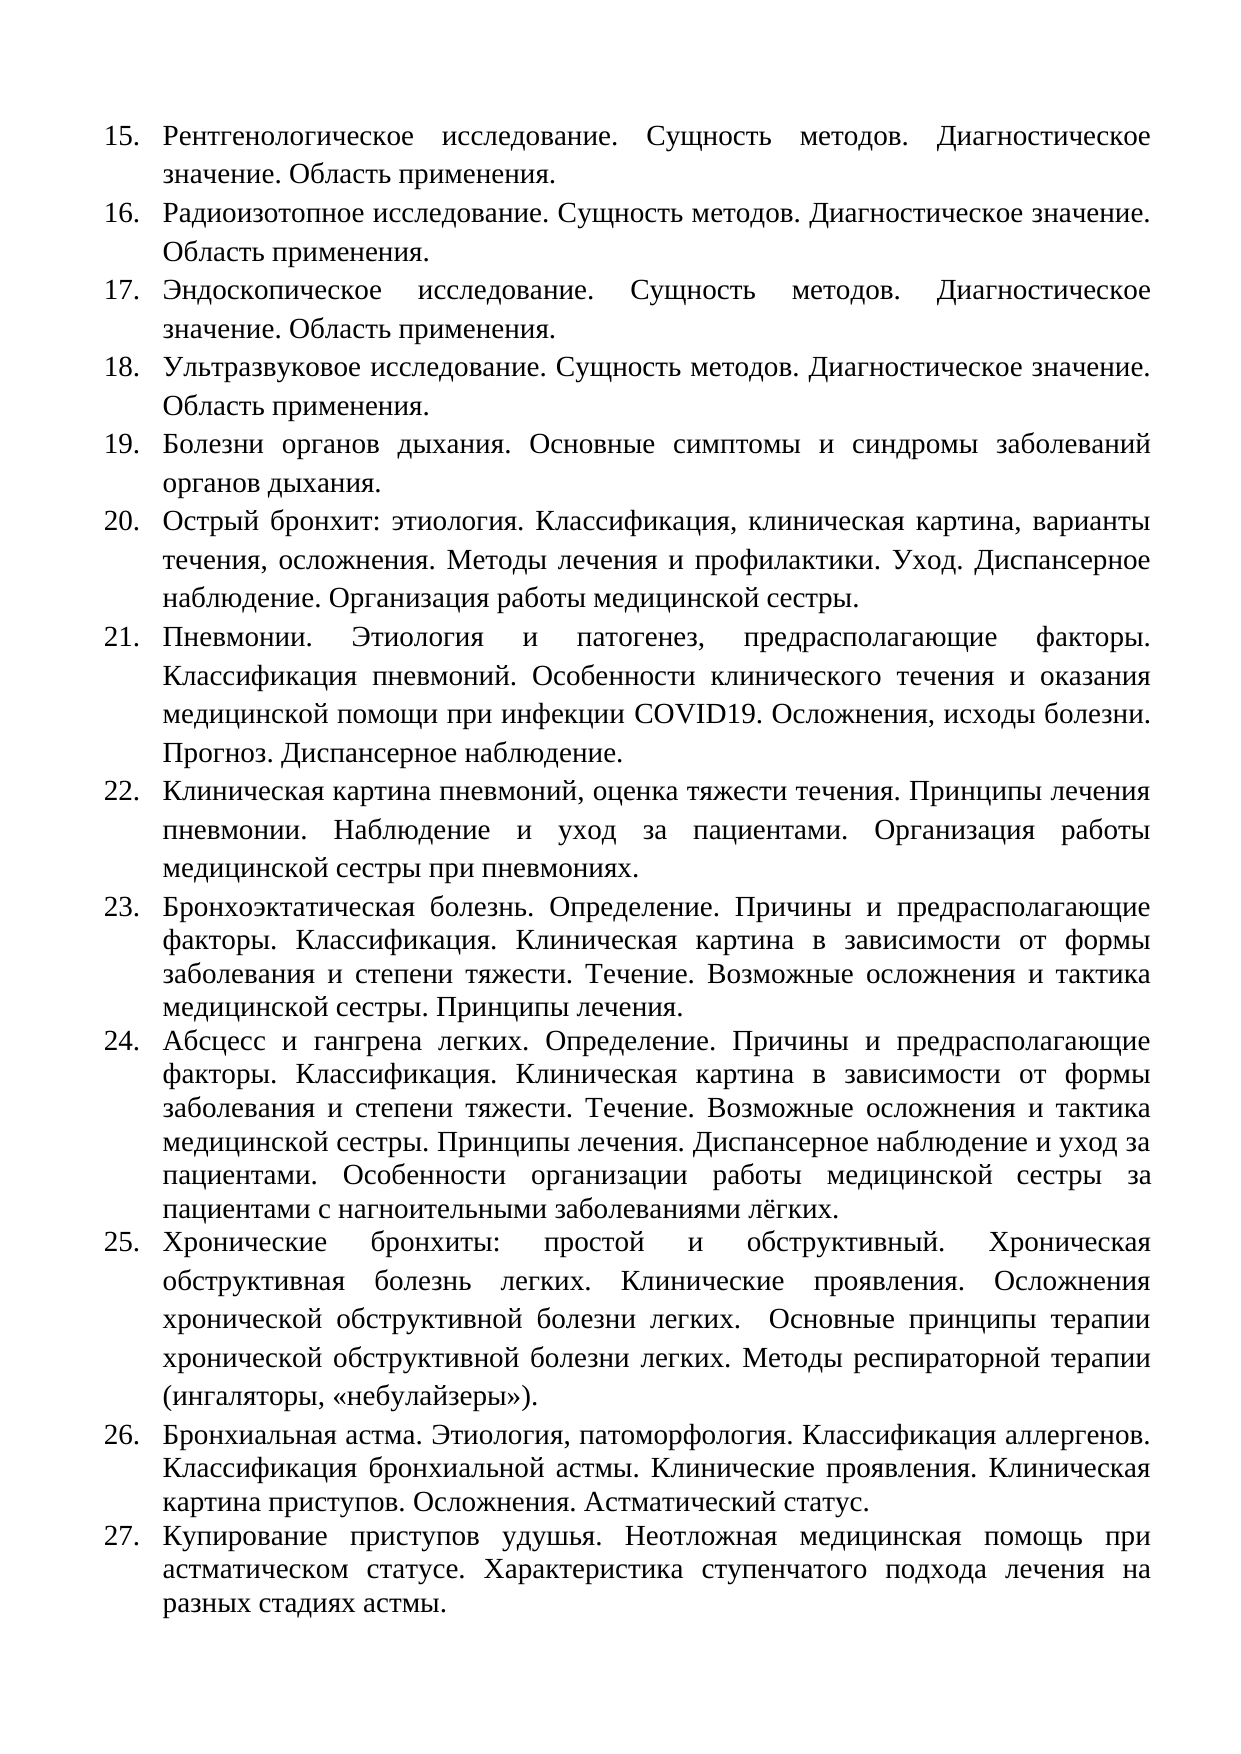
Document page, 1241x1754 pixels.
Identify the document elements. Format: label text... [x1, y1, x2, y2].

list Болезни органов дыхания. Основные симптомы и синдромы заболеваний органов дыхания. [103, 426, 1152, 498]
list Купирование приступов удушья. Неотложная медицинская помощь при астматическом статусе. Характеристика ступенчатого подхода лечения на разных стадиях астмы. [103, 1518, 1152, 1618]
list Клиническая картина пневмоний, оценка тяжести течения. Принципы лечения пневмонии. Наблюдение и уход за пациентами. Организация работы медицинской сестры при пневмониях. [103, 773, 1152, 884]
list Бронхиальная астма. Этиология, патоморфология. Классификация аллергенов. Классификация бронхиальной астмы. Клинические проявления. Клиническая картина приступов. Осложнения. Астматический статус. [103, 1417, 1152, 1518]
list Ультразвуковое исследование. Сущность методов. Диагностическое значение. Область применения. [103, 349, 1152, 421]
list Пневмонии. Этиология и патогенез, предрасполагающие факторы. Классификация пневмоний. Особенности клинического течения и оказания медицинской помощи при инфекции COVID19. Осложнения, исходы болезни. Прогноз. Диспансерное наблюдение. [103, 619, 1152, 768]
list Абсцесс и гангрена легких. Определение. Причины и предрасполагающие факторы. Классификация. Клиническая картина в зависимости от формы заболевания и степени тяжести. Течение. Возможные осложнения и тактика медицинской сестры. Принципы лечения. Диспансерное наблюдение и уход за пациентами. Особенности организации работы медицинской сестры за пациентами с нагноительными заболеваниями лёгких. [103, 1023, 1152, 1224]
list Радиоизотопное исследование. Сущность методов. Диагностическое значение. Область применения. [103, 195, 1152, 267]
list Острый бронхит: этиология. Классификация, клиническая картина, варианты течения, осложнения. Методы лечения и профилактики. Уход. Диспансерное наблюдение. Организация работы медицинской сестры. [103, 503, 1152, 614]
list Эндоскопическое исследование. Сущность методов. Диагностическое значение. Область применения. [103, 272, 1152, 344]
list Хронические бронхиты: простой и обструктивный. Хроническая обструктивная болезнь легких. Клинические проявления. Осложнения хронической обструктивной болезни легких. Основные принципы терапии хронической обструктивной болезни легких. Методы респираторной терапии (ингаляторы, «небулайзеры»). [103, 1224, 1152, 1412]
list Бронхоэктатическая болезнь. Определение. Причины и предрасполагающие факторы. Классификация. Клиническая картина в зависимости от формы заболевания и степени тяжести. Течение. Возможные осложнения и тактика медицинской сестры. Принципы лечения. [103, 889, 1152, 1023]
list Рентгенологическое исследование. Сущность методов. Диагностическое значение. Область применения. [103, 118, 1152, 190]
